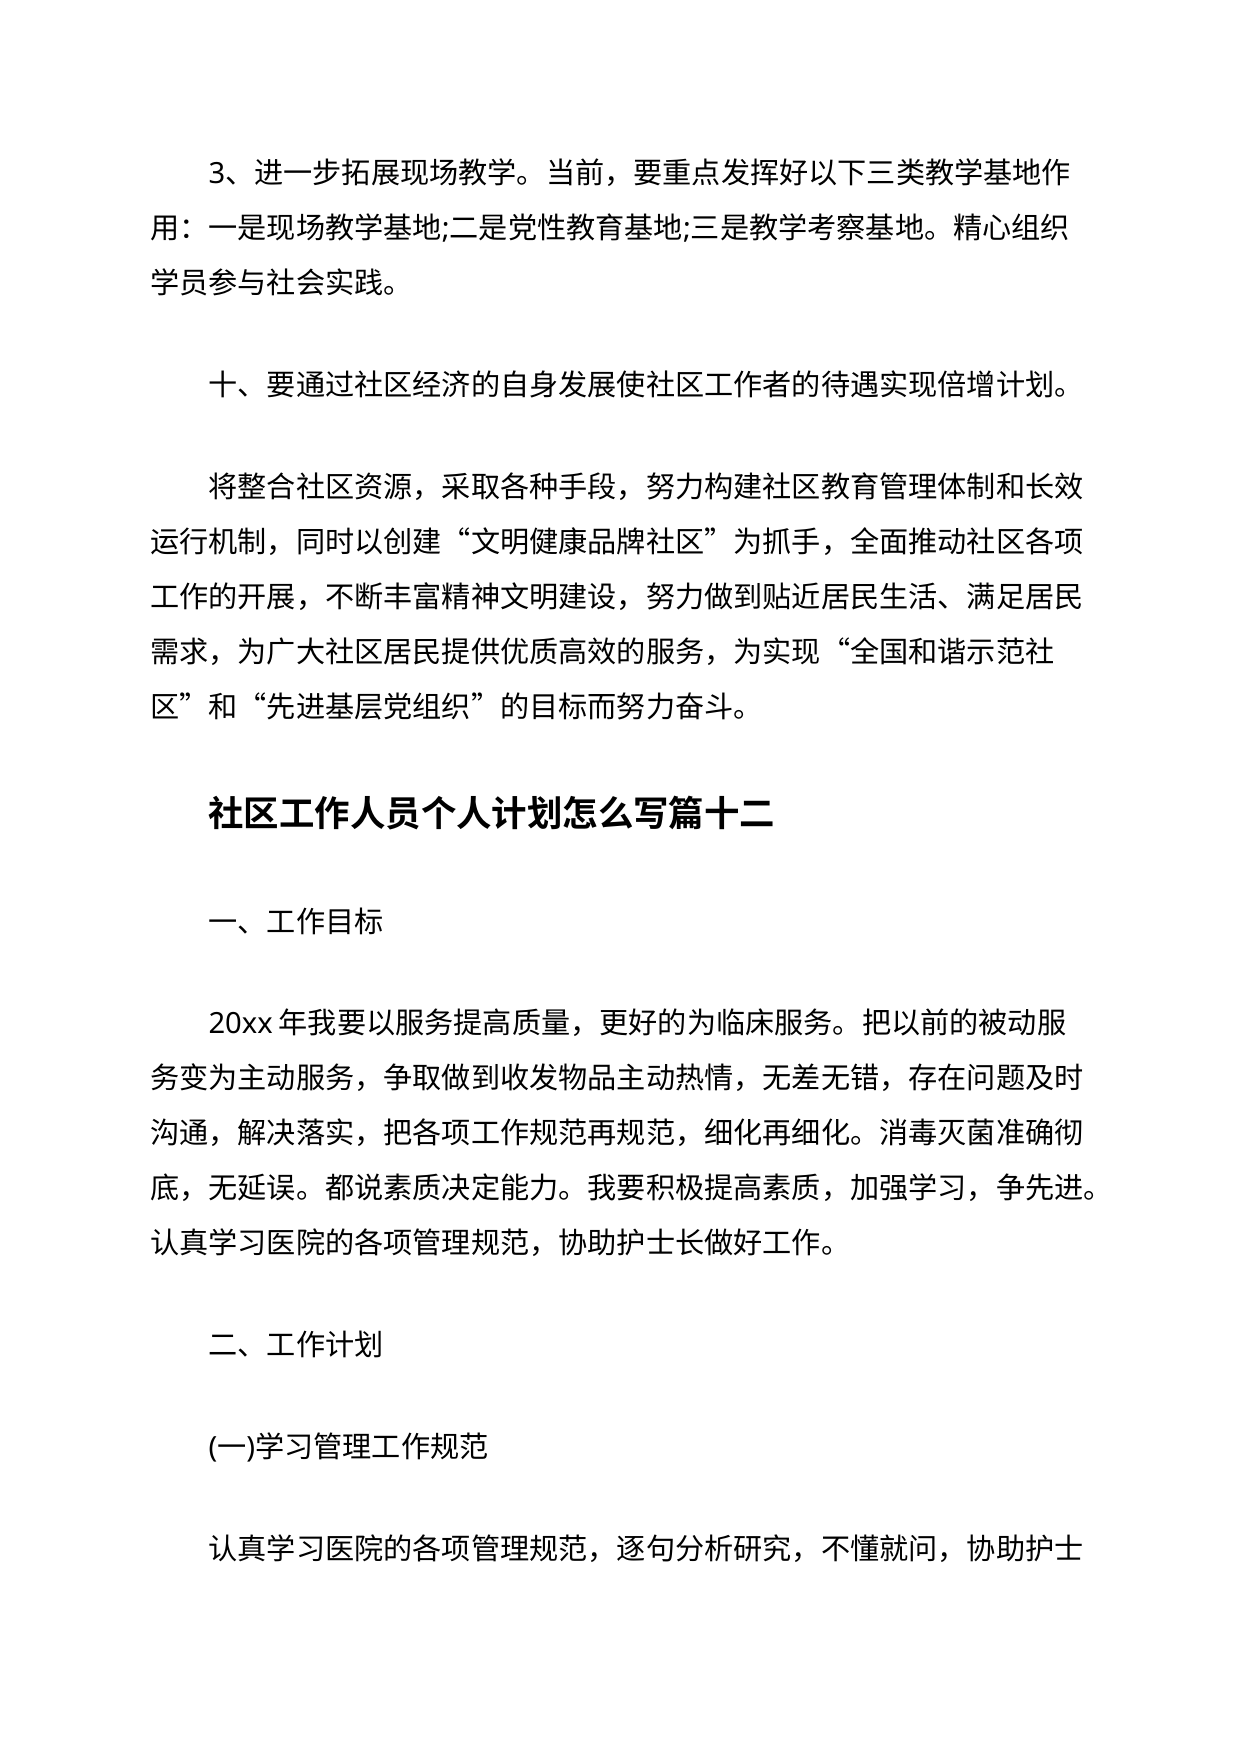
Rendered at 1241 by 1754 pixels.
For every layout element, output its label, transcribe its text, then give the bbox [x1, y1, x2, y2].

text 十、要通过社区经济的自身发展使社区工作者的待遇实现倍增计划。 [150, 362, 1090, 404]
text 一、工作目标 [150, 898, 1090, 941]
text 二、工作计划 [150, 1322, 1090, 1364]
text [150, 1525, 1090, 1568]
text 社区工作人员个人计划怎么写篇十二 [150, 785, 1090, 836]
text 3、进一步拓展现场教学。当前，要重点发挥好以下三类教学基地作用：一是现场教学基地;二是党性教育基地;三是教学考察基地。精心组织学员参与社会实践。 [150, 150, 1090, 302]
text 20xx年我要以服务提高质量，更好的为临床服务。把以前的被动服务变为主动服务，争取做到收发物品主动热情，无差无错，存在问题及时沟通，解决落实，把各项工作规范再规范，细化再细化。消毒灭菌准确彻底，无延误。都说素质决定能力。我要积极提高素质，加强学习，争先进。认真学习医院的各项管理规范，协助护士长做好工作。 [150, 1000, 1090, 1262]
text 将整合社区资源，采取各种手段，努力构建社区教育管理体制和长效运行机制，同时以创建“文明健康品牌社区”为抓手，全面推动社区各项工作的开展，不断丰富精神文明建设，努力做到贴近居民生活、满足居民需求，为广大社区居民提供优质高效的服务，为实现“全国和谐示范社区”和“先进基层党组织”的目标而努力奋斗。 [150, 463, 1090, 725]
text (一)学习管理工作规范 [150, 1423, 1090, 1466]
